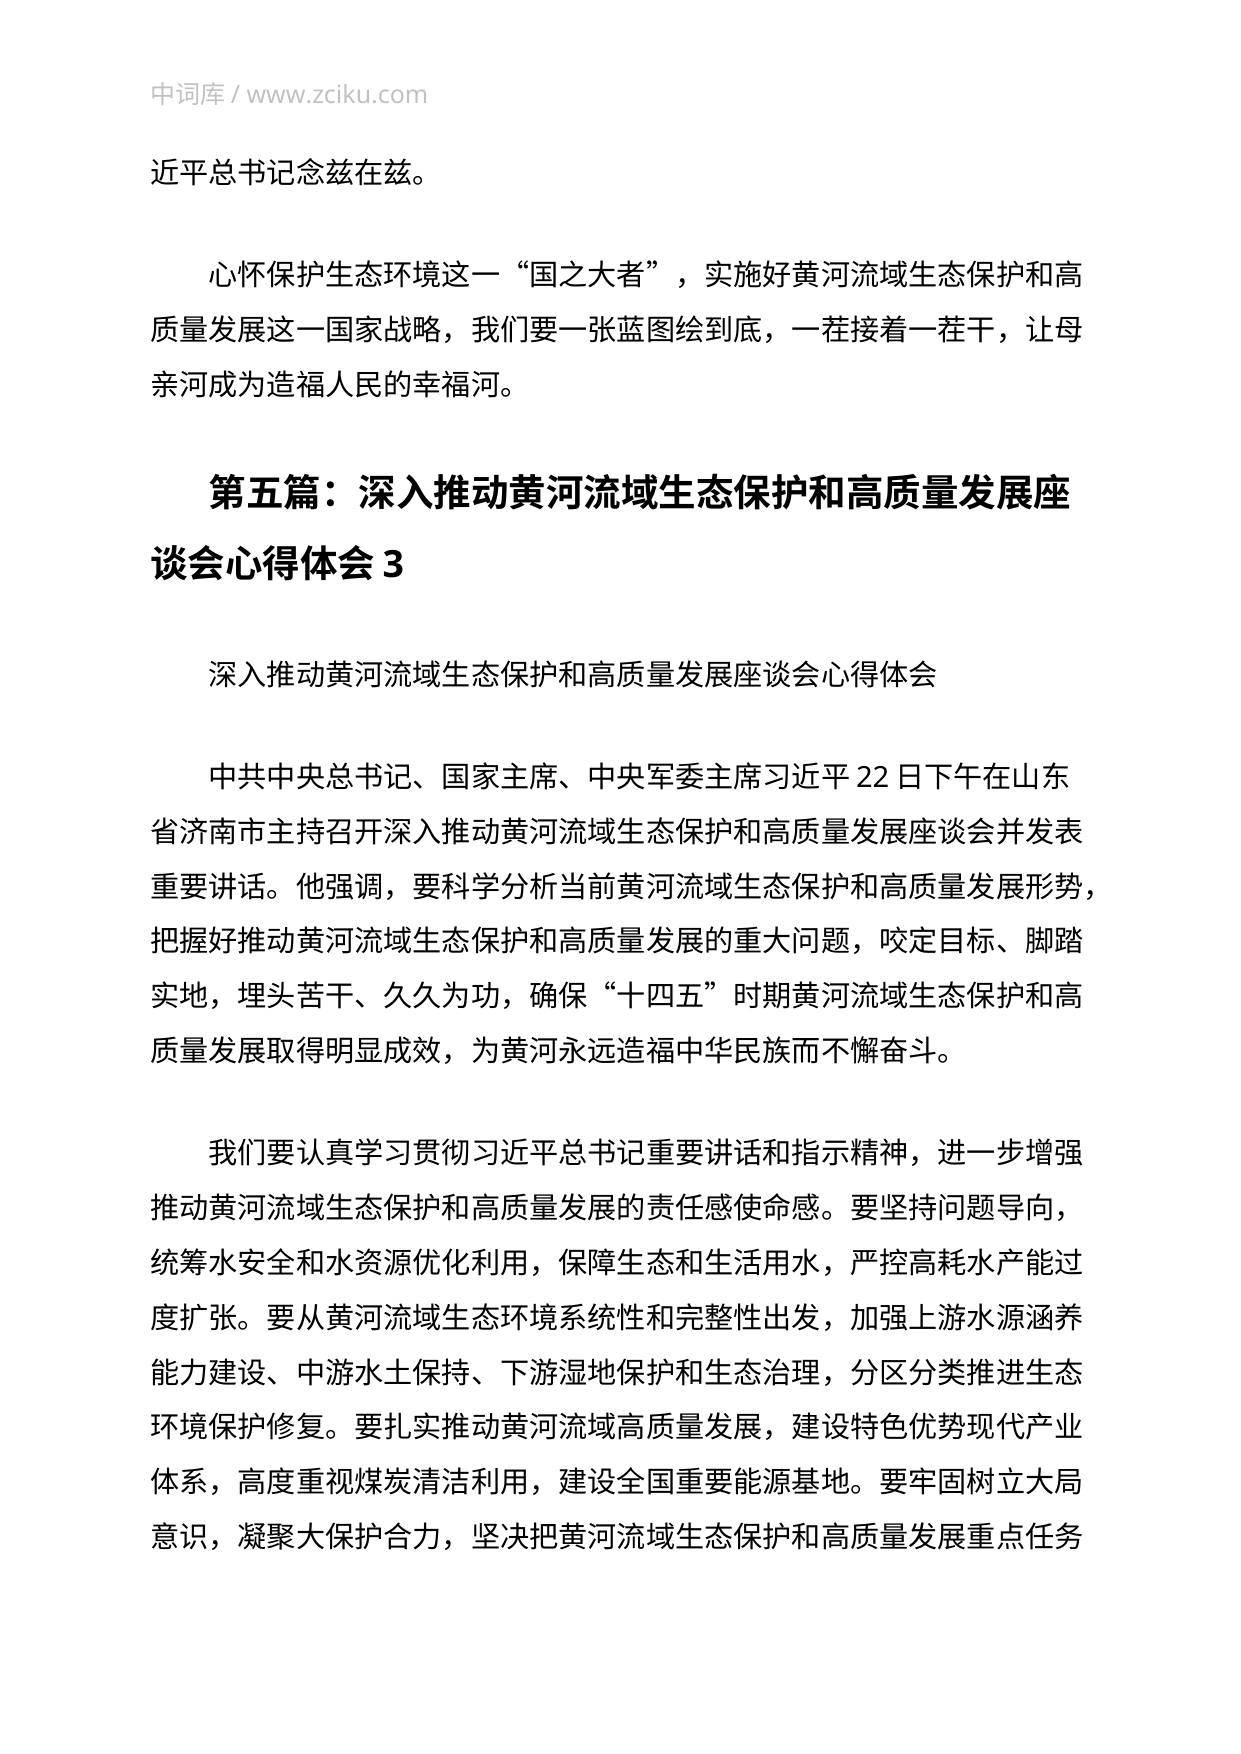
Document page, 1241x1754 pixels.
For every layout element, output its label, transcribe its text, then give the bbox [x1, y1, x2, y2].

text 中共中央总书记、国家主席、中央军委主席习近平22日下午在山东省济南市主持召开深入推动黄河流域生态保护和高质量发展座谈会并发表重要讲话。他强调，要科学分析当前黄河流域生态保护和高质量发展形势，把握好推动黄河流域生态保护和高质量发展的重大问题，咬定目标、脚踏实地，埋头苦干、久久为功，确保“十四五”时期黄河流域生态保护和高质量发展取得明显成效，为黄河永远造福中华民族而不懈奋斗。 [150, 753, 1090, 1070]
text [150, 150, 1090, 192]
text 第五篇：深入推动黄河流域生态保护和高质量发展座谈会心得体会3 [150, 463, 1090, 588]
text 深入推动黄河流域生态保护和高质量发展座谈会心得体会 [150, 651, 1090, 694]
text 心怀保护生态环境这一“国之大者”，实施好黄河流域生态保护和高质量发展这一国家战略，我们要一张蓝图绘到底，一茬接着一茬干，让母亲河成为造福人民的幸福河。 [150, 252, 1090, 404]
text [150, 1129, 1090, 1556]
